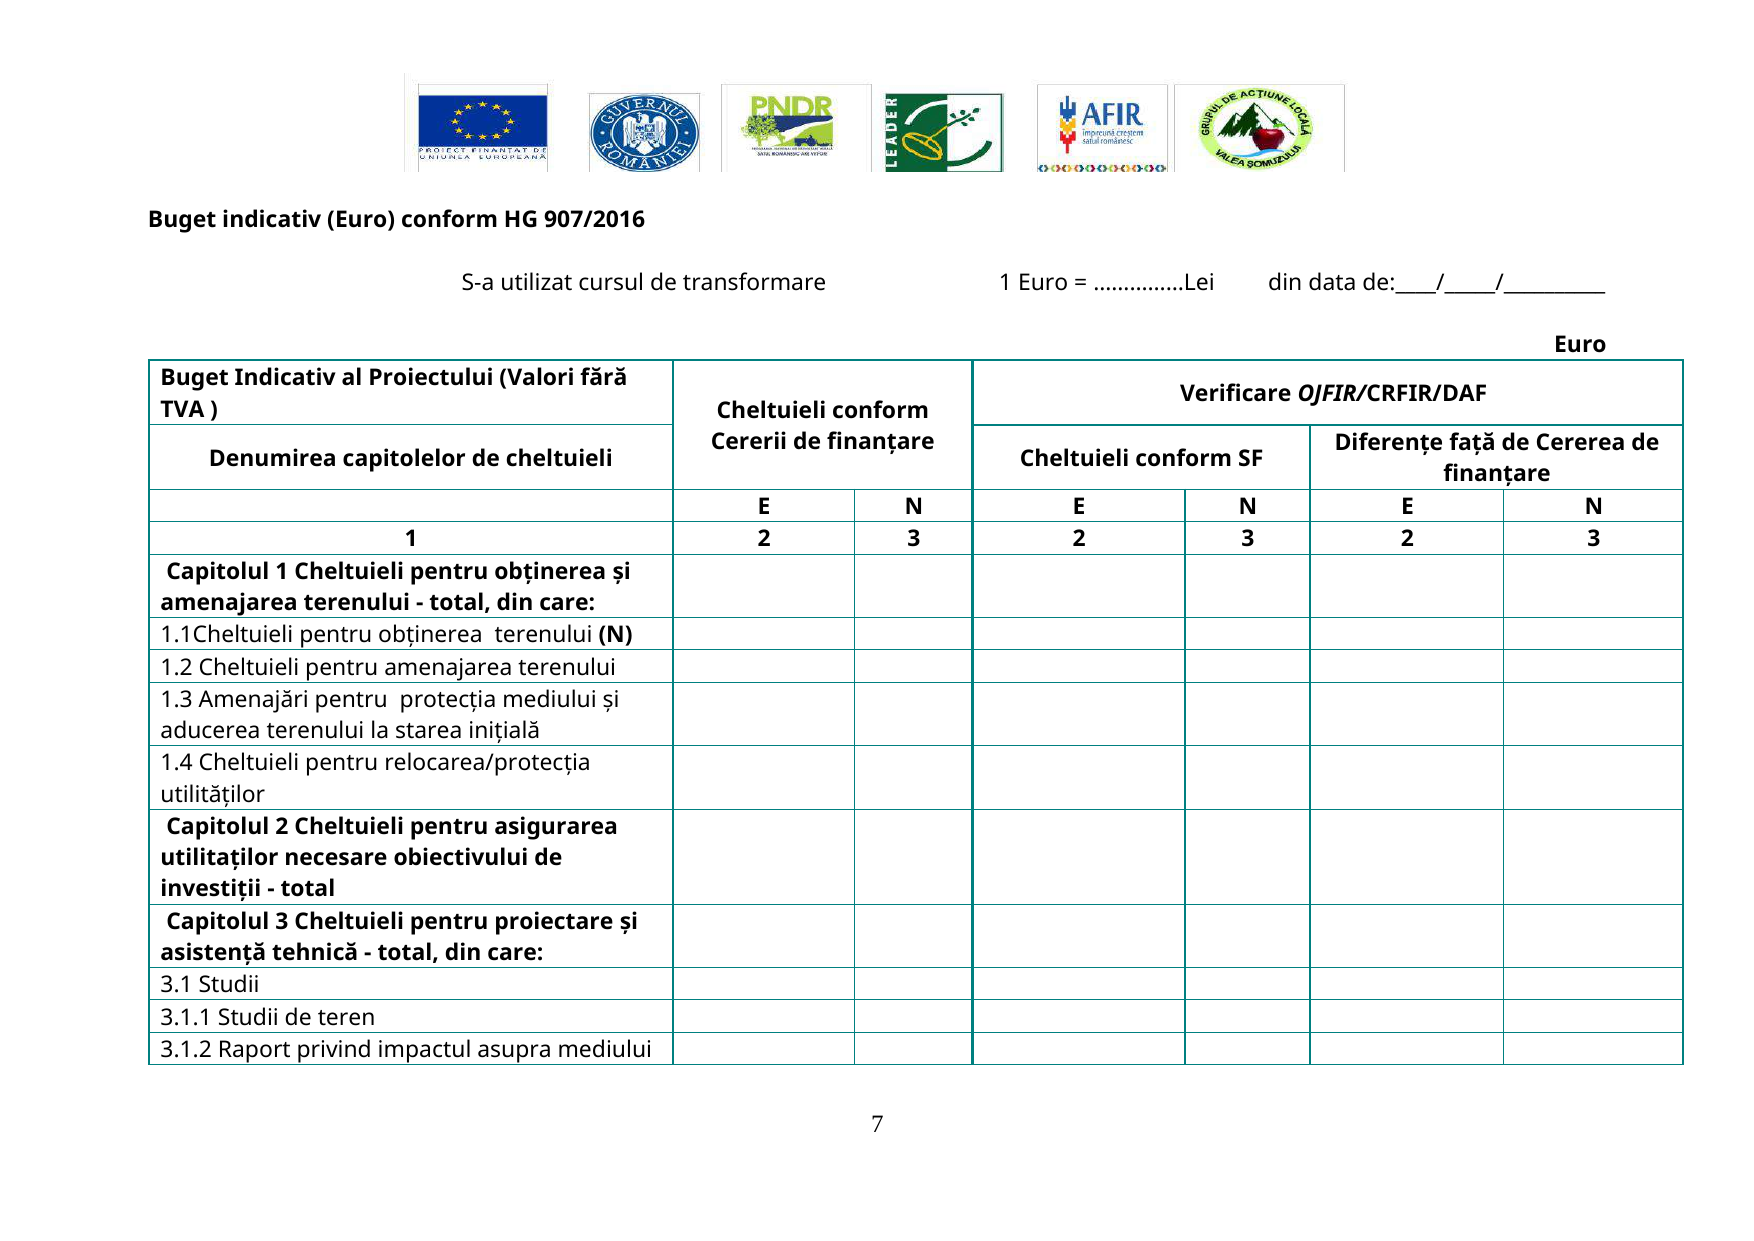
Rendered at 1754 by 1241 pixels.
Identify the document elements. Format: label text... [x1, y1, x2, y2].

table_cell 3.1.2 Raport privind impactul asupra mediului [150, 1033, 672, 1064]
table_cell [974, 618, 1184, 649]
table_cell [1504, 746, 1682, 809]
table_cell [674, 683, 854, 745]
table_cell [974, 650, 1184, 682]
table_cell [674, 650, 854, 682]
table_cell [1504, 1033, 1682, 1064]
picture [404, 73, 1350, 172]
table_cell [974, 1033, 1184, 1064]
table_cell E [674, 490, 854, 521]
table_cell 3 [1186, 522, 1309, 553]
table_cell [1186, 555, 1309, 617]
table_cell E [1311, 490, 1503, 521]
table_cell Denumirea capitolelor de cheltuieli [150, 425, 672, 488]
table_cell [974, 810, 1184, 903]
table_cell [1311, 555, 1503, 617]
table_cell [974, 1000, 1184, 1032]
table_cell N [1186, 490, 1309, 521]
table_cell [674, 746, 854, 809]
table_cell Capitolul 2 Cheltuieli pentru asigurarea utilitaţilor necesare obiectivului de investiții - total [150, 810, 672, 903]
table_cell [150, 490, 672, 521]
table_cell [1311, 810, 1503, 903]
table_cell [855, 746, 971, 809]
table_cell [974, 683, 1184, 745]
table_header Verificare OJFIR/CRFIR/DAF [974, 361, 1682, 424]
table_cell [1311, 650, 1503, 682]
table_cell N [1504, 490, 1682, 521]
table_cell 3.1.1 Studii de teren [150, 1000, 672, 1032]
table_cell [855, 1033, 971, 1064]
table_cell [1186, 1033, 1309, 1064]
table_cell [974, 746, 1184, 809]
table_cell Capitolul 3 Cheltuieli pentru proiectare şi asistenţă tehnică - total, din care: [150, 905, 672, 967]
table_header Cheltuieli conform Cererii de finanţare [674, 361, 971, 488]
table_cell [674, 968, 854, 999]
table_cell [674, 555, 854, 617]
table_cell [1504, 555, 1682, 617]
table_cell [855, 618, 971, 649]
text Euro [148, 328, 1606, 359]
table_cell [1504, 618, 1682, 649]
table_cell [1186, 968, 1309, 999]
table_cell E [974, 490, 1184, 521]
table_cell [855, 905, 971, 967]
table_cell [674, 618, 854, 649]
table_cell [1311, 968, 1503, 999]
table_cell [1311, 618, 1503, 649]
table_cell 2 [1311, 522, 1503, 553]
table_cell 1.4 Cheltuieli pentru relocarea/protecția utilităților [150, 746, 672, 809]
table_cell 2 [974, 522, 1184, 553]
table_cell [1504, 650, 1682, 682]
table_cell 3 [855, 522, 971, 553]
table_cell [1311, 905, 1503, 967]
table_cell [1504, 968, 1682, 999]
table_cell [1186, 746, 1309, 809]
table_cell [1504, 683, 1682, 745]
table_header Buget Indicativ al Proiectului (Valori fără TVA ) [150, 361, 672, 424]
table_cell [855, 683, 971, 745]
table_cell [1186, 683, 1309, 745]
table_cell [1311, 746, 1503, 809]
table_cell [1186, 618, 1309, 649]
text S-a utilizat cursul de transformare 1 Euro = ……………Lei din data de:____/_____/__________ [148, 266, 1606, 297]
table_cell [674, 1000, 854, 1032]
table_cell [855, 555, 971, 617]
table_cell [1311, 1033, 1503, 1064]
table_cell [674, 1033, 854, 1064]
table_cell 1.1Cheltuieli pentru obţinerea terenului (N) [150, 618, 672, 649]
table_cell [1504, 905, 1682, 967]
table_cell [974, 968, 1184, 999]
table_cell 1.2 Cheltuieli pentru amenajarea terenului [150, 650, 672, 682]
table_cell 1.3 Amenajări pentru protecţia mediului şi aducerea terenului la starea iniţială [150, 683, 672, 745]
table_cell Diferenţe faţă de Cererea de finanţare [1311, 426, 1682, 488]
table_cell [855, 1000, 971, 1032]
table_cell [1186, 1000, 1309, 1032]
table_cell N [855, 490, 971, 521]
table_cell [674, 810, 854, 903]
table_cell 3 [1504, 522, 1682, 553]
table_cell 1 [150, 522, 672, 553]
table_cell [674, 905, 854, 967]
table_cell Capitolul 1 Cheltuieli pentru obţinerea şi amenajarea terenului - total, din care: [150, 555, 672, 617]
table_cell [1504, 810, 1682, 903]
table_cell [1504, 1000, 1682, 1032]
table_cell [1186, 905, 1309, 967]
table_cell [1311, 683, 1503, 745]
table_cell 2 [674, 522, 854, 553]
table_cell [974, 905, 1184, 967]
table_cell [855, 968, 971, 999]
text Buget indicativ (Euro) conform HG 907/2016 [148, 203, 1606, 234]
table_cell [1186, 650, 1309, 682]
table_cell [855, 810, 971, 903]
table_cell 3.1 Studii [150, 968, 672, 999]
table_cell Cheltuieli conform SF [974, 426, 1309, 488]
table_cell [1186, 810, 1309, 903]
table_cell [855, 650, 971, 682]
table_cell [1311, 1000, 1503, 1032]
table_cell [974, 555, 1184, 617]
